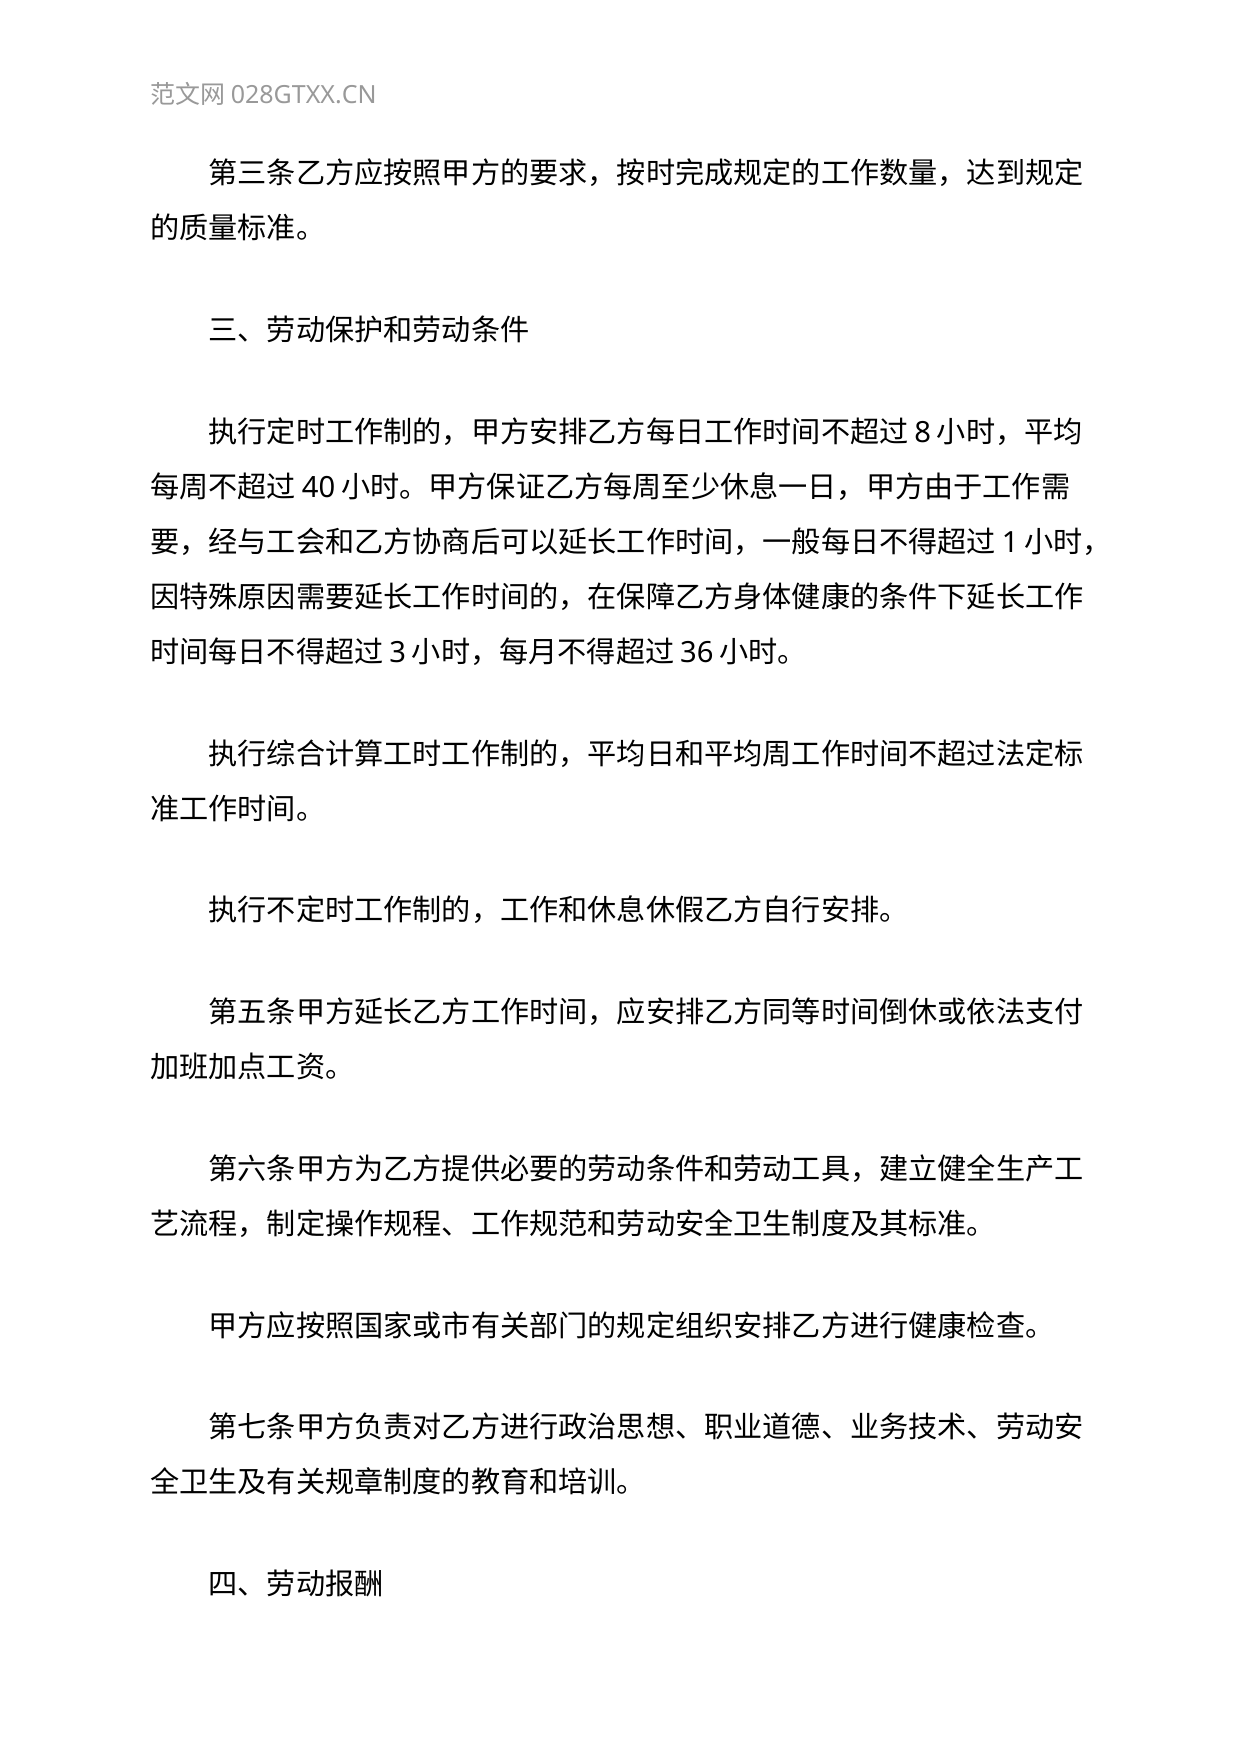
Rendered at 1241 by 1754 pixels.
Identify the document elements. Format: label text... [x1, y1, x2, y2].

text 第三条乙方应按照甲方的要求，按时完成规定的工作数量，达到规定的质量标准。 [150, 150, 1090, 247]
text 第五条甲方延长乙方工作时间，应安排乙方同等时间倒休或依法支付加班加点工资。 [150, 989, 1090, 1086]
text 执行不定时工作制的，工作和休息休假乙方自行安排。 [150, 887, 1090, 929]
text 甲方应按照国家或市有关部门的规定组织安排乙方进行健康检查。 [150, 1302, 1090, 1344]
text 执行综合计算工时工作制的，平均日和平均周工作时间不超过法定标准工作时间。 [150, 730, 1090, 827]
text 执行定时工作制的，甲方安排乙方每日工作时间不超过8小时，平均每周不超过40小时。甲方保证乙方每周至少休息一日，甲方由于工作需要，经与工会和乙方协商后可以延长工作时间，一般每日不得超过1小时，因特殊原因需要延长工作时间的，在保障乙方身体健康的条件下延长工作时间每日不得超过3小时，每月不得超过36小时。 [150, 408, 1090, 671]
text 第六条甲方为乙方提供必要的劳动条件和劳动工具，建立健全生产工艺流程，制定操作规程、工作规范和劳动安全卫生制度及其标准。 [150, 1145, 1090, 1243]
text 第七条甲方负责对乙方进行政治思想、职业道德、业务技术、劳动安全卫生及有关规章制度的教育和培训。 [150, 1404, 1090, 1501]
text 三、劳动保护和劳动条件 [150, 307, 1090, 349]
text 四、劳动报酬 [150, 1561, 1090, 1603]
